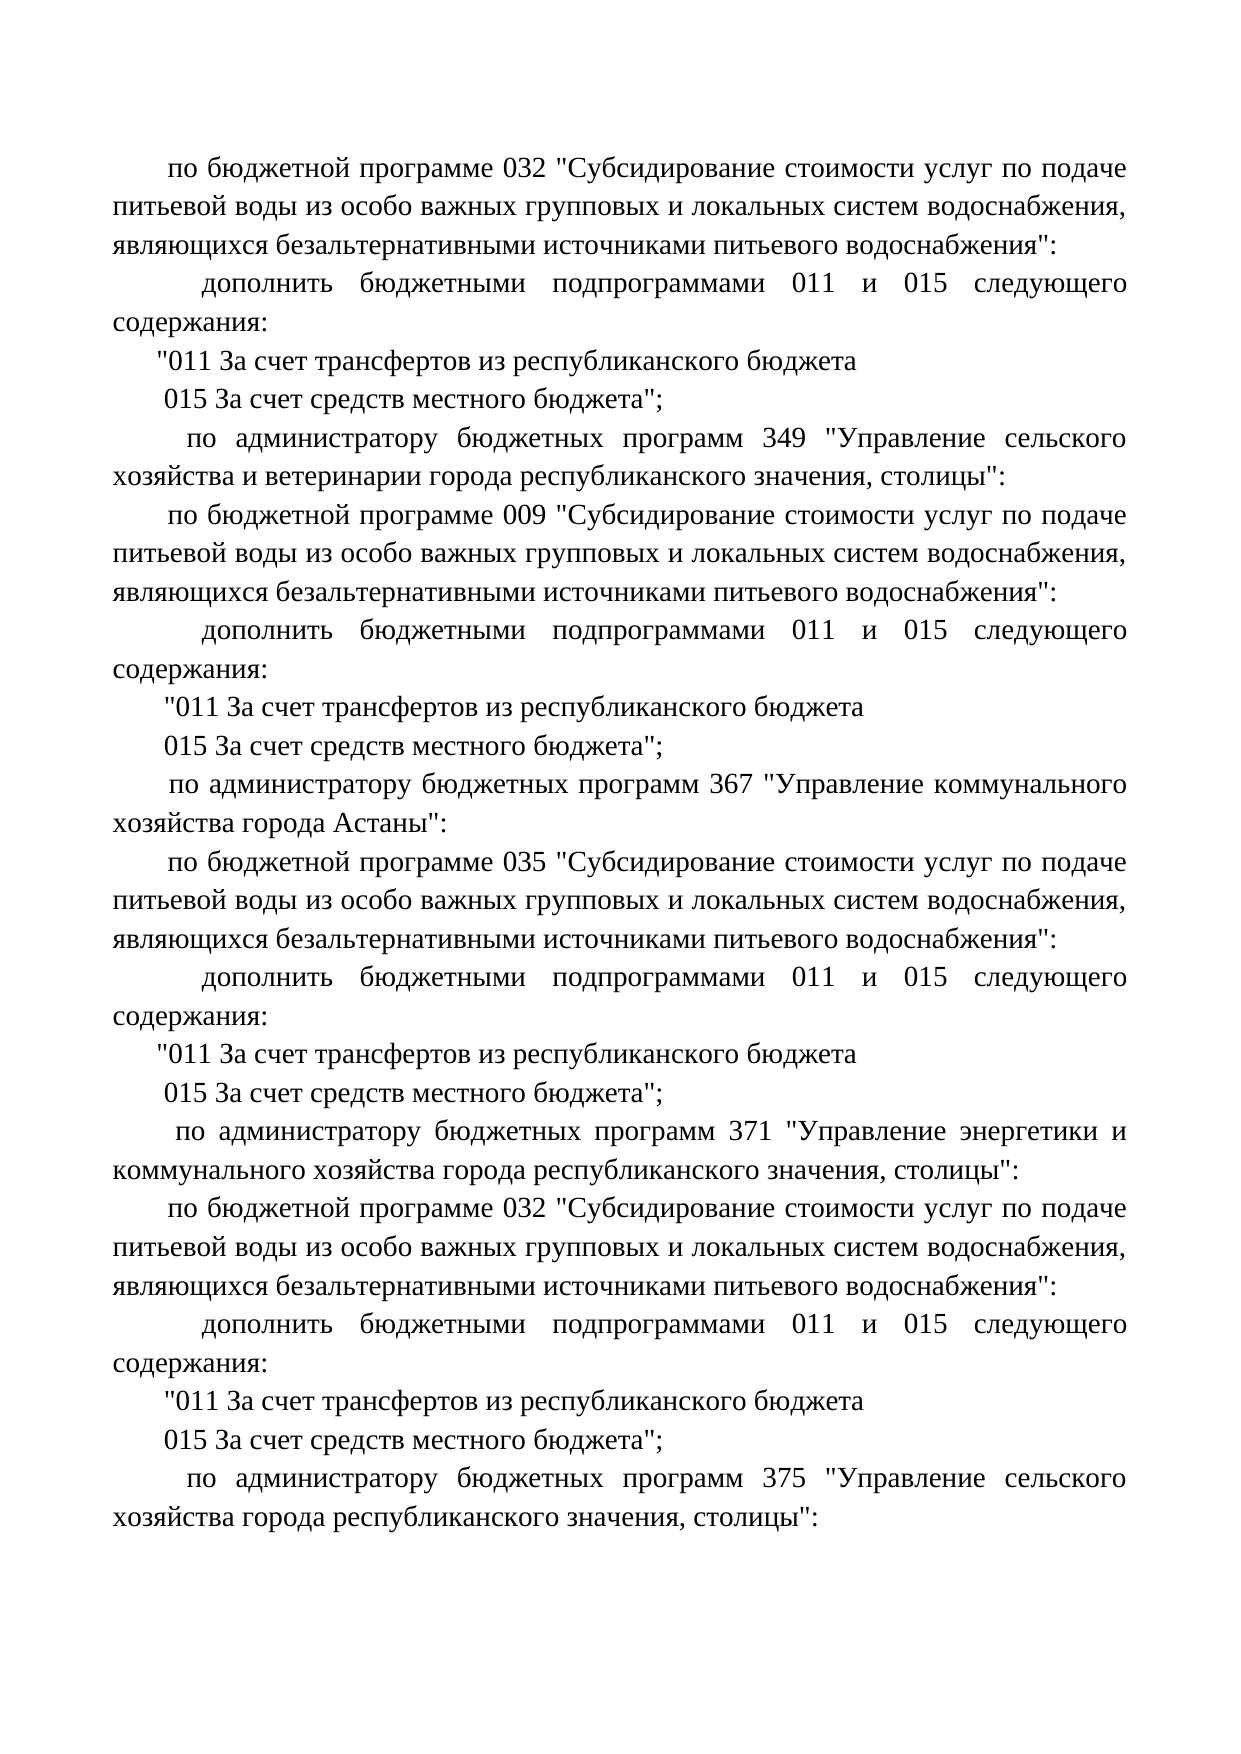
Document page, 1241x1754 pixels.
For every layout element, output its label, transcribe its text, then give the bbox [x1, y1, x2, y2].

text 015 За счет средств местного бюджета"; [112, 381, 1128, 415]
text по администратору бюджетных программ 367 "Управление коммунального хозяйства города Астаны": [112, 767, 1128, 839]
text по бюджетной программе 035 "Субсидирование стоимости услуг по подаче питьевой воды из особо важных групповых и локальных систем водоснабжения, являющихся безальтернативными источниками питьевого водоснабжения": [112, 844, 1128, 954]
text 015 За счет средств местного бюджета"; [112, 1422, 1128, 1455]
text по администратору бюджетных программ 349 "Управление сельского хозяйства и ветеринарии города республиканского значения, столицы": [112, 420, 1128, 492]
text дополнить бюджетными подпрограммами 011 и 015 следующего содержания: [112, 266, 1128, 338]
text по администратору бюджетных программ 375 "Управление сельского хозяйства города республиканского значения, столицы": [112, 1460, 1128, 1532]
text "011 За счет трансфертов из республиканского бюджета [112, 343, 1128, 376]
text по бюджетной программе 032 "Субсидирование стоимости услуг по подаче питьевой воды из особо важных групповых и локальных систем водоснабжения, являющихся безальтернативными источниками питьевого водоснабжения": [112, 150, 1128, 261]
text дополнить бюджетными подпрограммами 011 и 015 следующего содержания: [112, 959, 1128, 1031]
text дополнить бюджетными подпрограммами 011 и 015 следующего содержания: [112, 612, 1128, 684]
text по администратору бюджетных программ 371 "Управление энергетики и коммунального хозяйства города республиканского значения, столицы": [112, 1113, 1128, 1186]
text "011 За счет трансфертов из республиканского бюджета [112, 1383, 1128, 1417]
text по бюджетной программе 032 "Субсидирование стоимости услуг по подаче питьевой воды из особо важных групповых и локальных систем водоснабжения, являющихся безальтернативными источниками питьевого водоснабжения": [112, 1191, 1128, 1301]
text 015 За счет средств местного бюджета"; [112, 728, 1128, 762]
text дополнить бюджетными подпрограммами 011 и 015 следующего содержания: [112, 1306, 1128, 1378]
text "011 За счет трансфертов из республиканского бюджета [112, 689, 1128, 723]
text 015 За счет средств местного бюджета"; [112, 1075, 1128, 1108]
text "011 За счет трансфертов из республиканского бюджета [112, 1036, 1128, 1070]
text по бюджетной программе 009 "Субсидирование стоимости услуг по подаче питьевой воды из особо важных групповых и локальных систем водоснабжения, являющихся безальтернативными источниками питьевого водоснабжения": [112, 497, 1128, 607]
